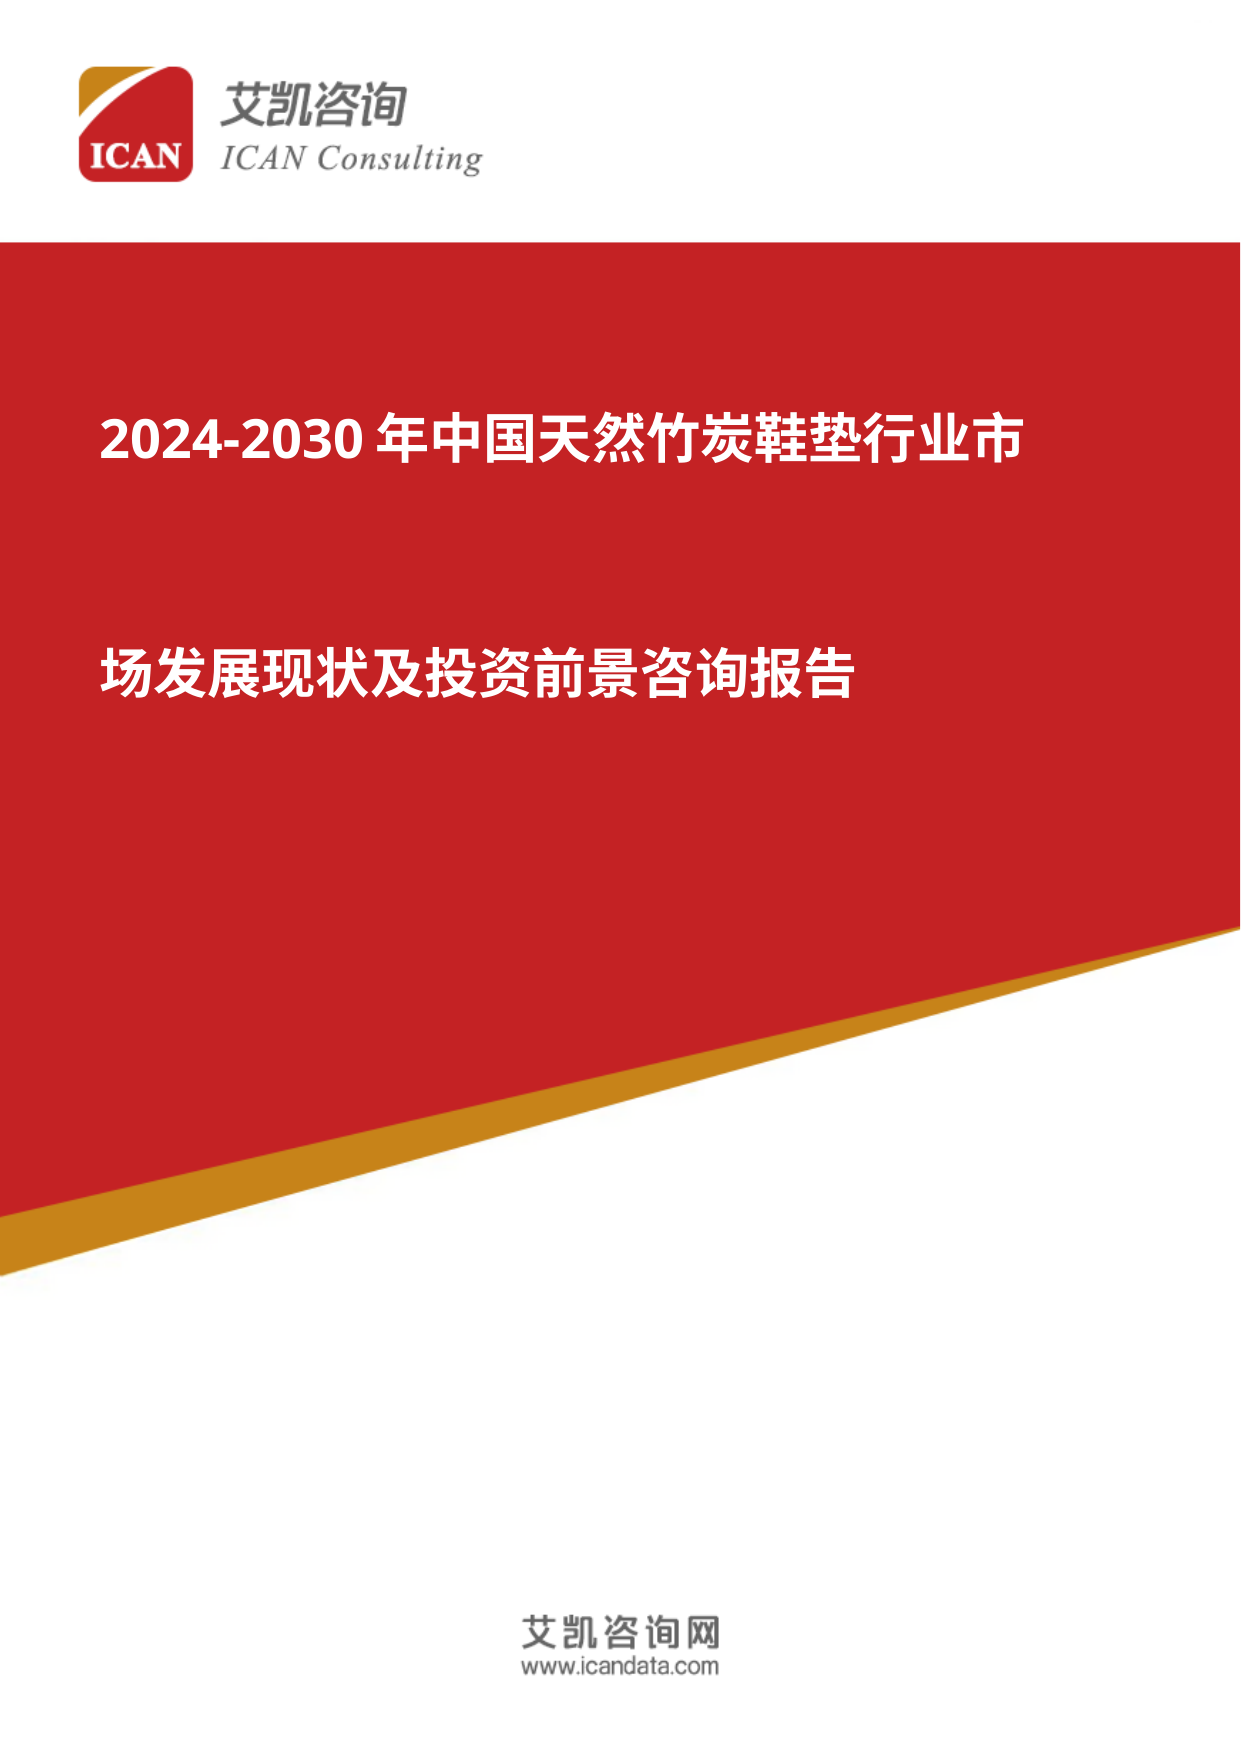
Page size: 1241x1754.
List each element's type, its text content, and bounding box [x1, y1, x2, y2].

picture [0, 5, 1241, 1754]
subtitle 2024-2030年中国天然竹炭鞋垫行业市场发展现状及投资前景咨询报告 [99, 386, 1053, 718]
